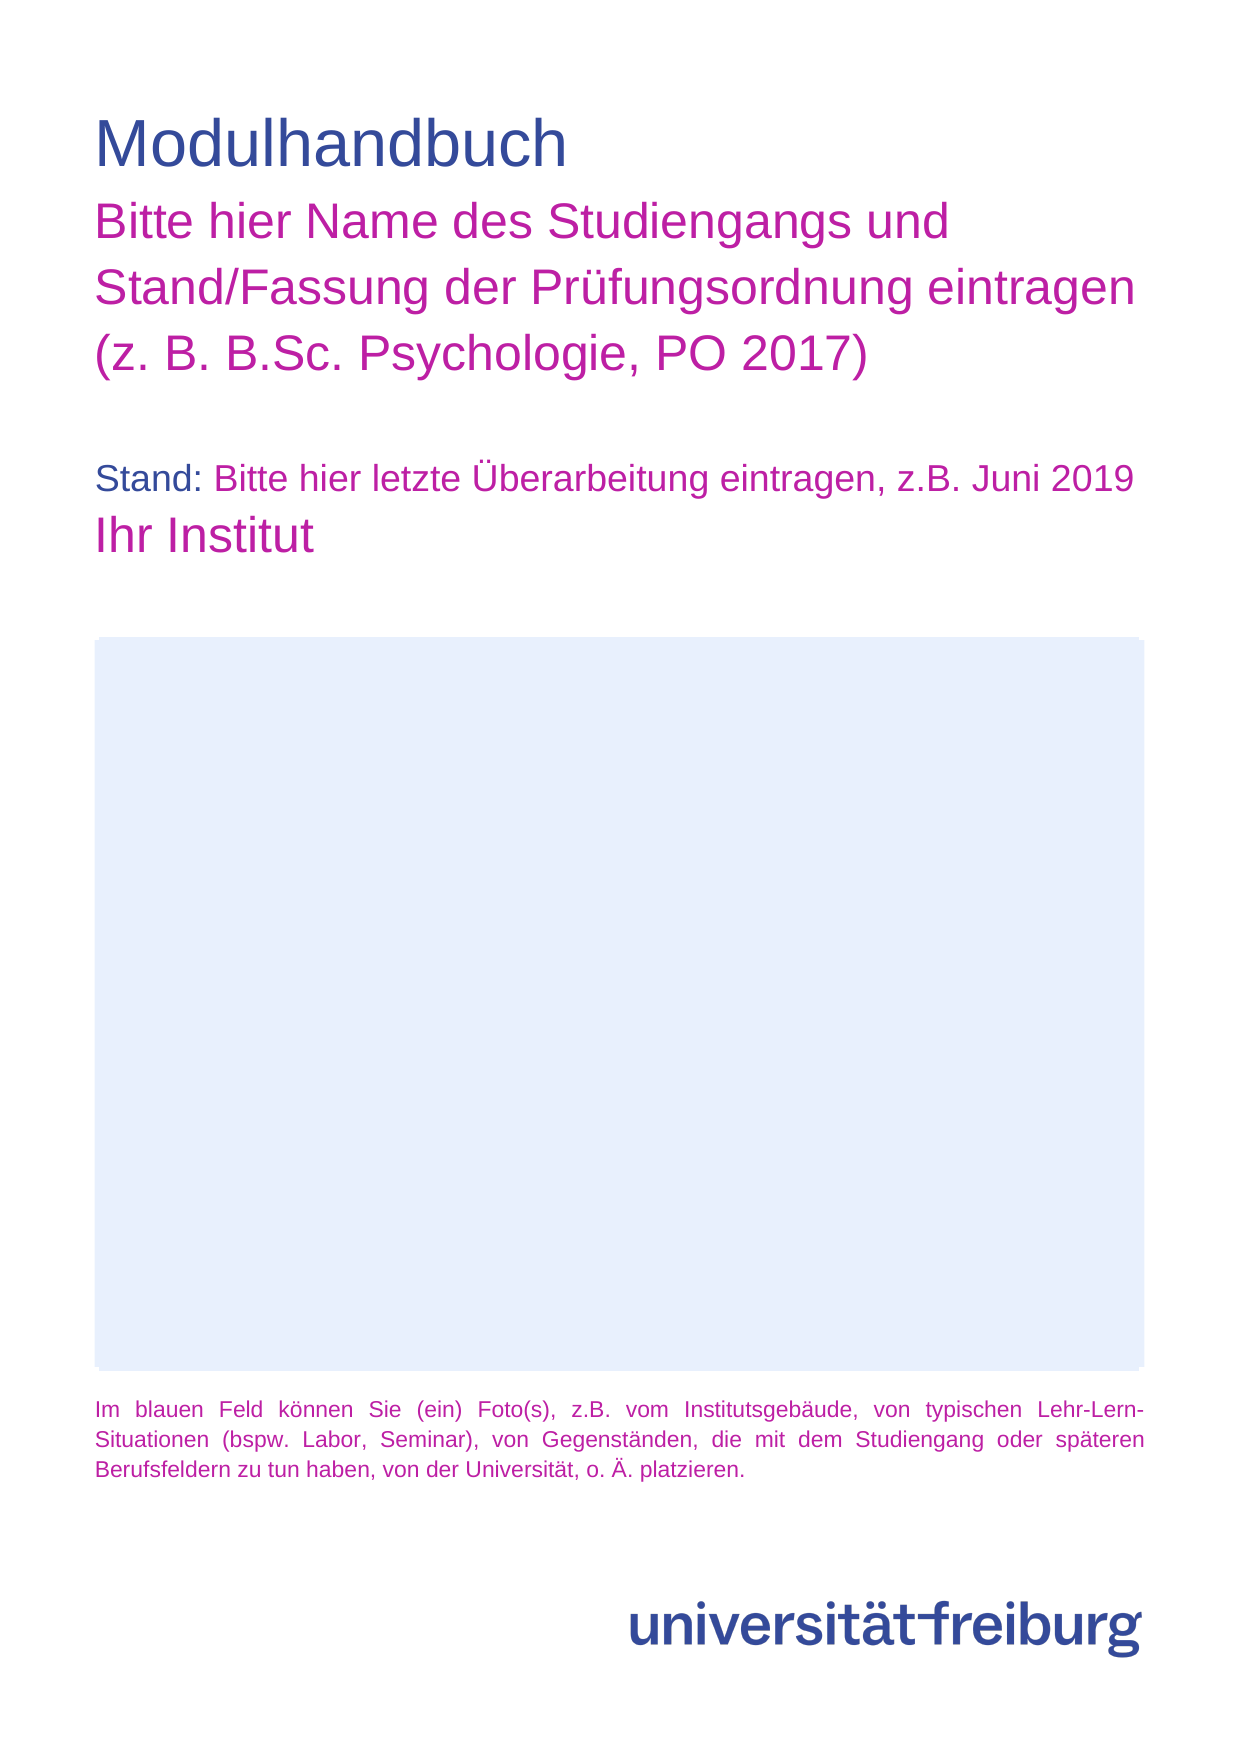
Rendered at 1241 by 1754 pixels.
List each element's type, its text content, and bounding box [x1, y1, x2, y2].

title Bitte hier Name des Studiengangs und Stand/Fassung der Prüfungsordnung eintragen (z. B. B.Sc. Psychologie, PO 2017) [94, 192, 1146, 381]
picture [94, 637, 1145, 1371]
text Im blauen Feld können Sie (ein) Foto(s), z.B. vom Institutsgebäude, von typischen Lehr-Lern-Situationen (bspw. Labor, Seminar), von Gegenständen, die mit dem Studiengang oder späteren Berufsfeldern zu tun haben, von der Universität, o. Ä. platzieren. [94, 1396, 1146, 1483]
title Ihr Institut [94, 505, 1146, 563]
title Stand: Bitte hier letzte Überarbeitung eintragen, z.B. Juni 2019 [94, 456, 1146, 499]
title Modulhandbuch [94, 103, 1146, 180]
picture [592, 1563, 1180, 1695]
